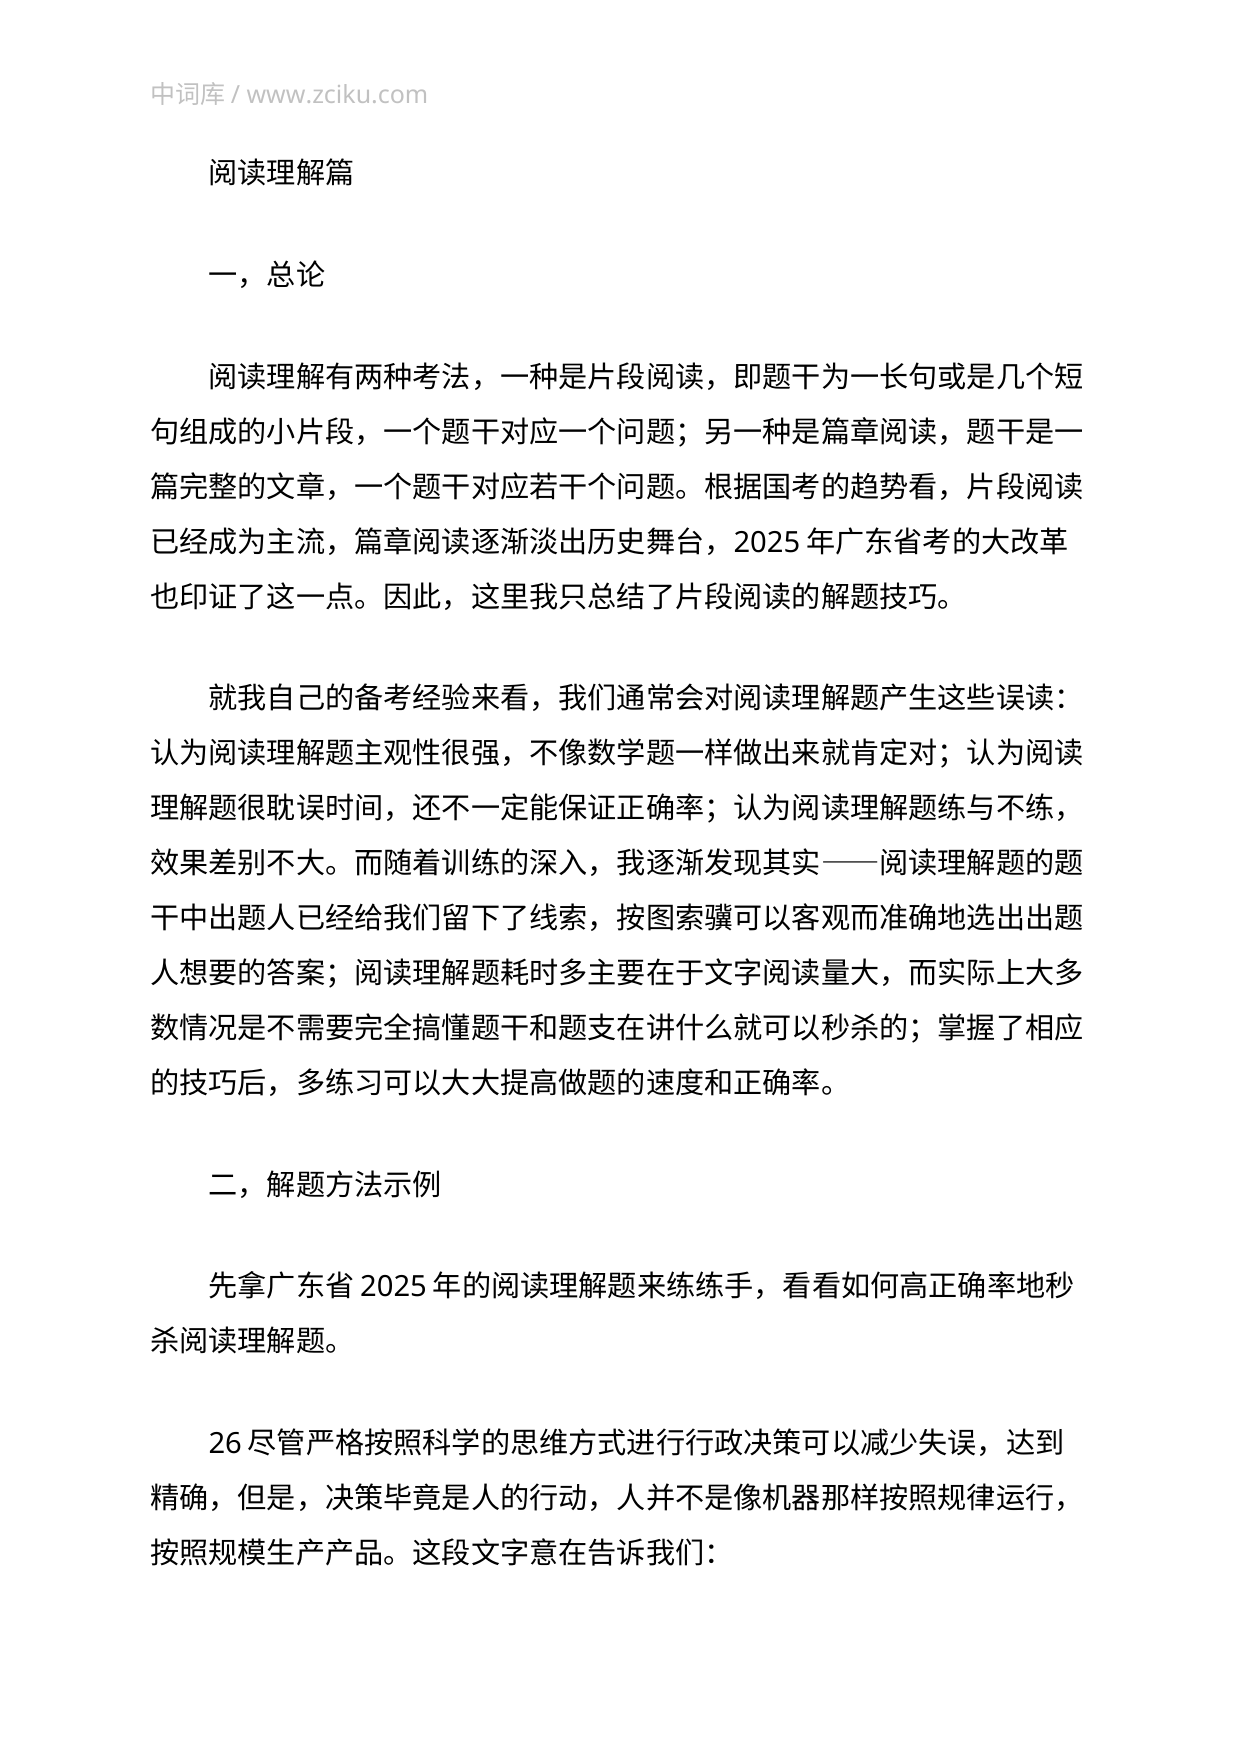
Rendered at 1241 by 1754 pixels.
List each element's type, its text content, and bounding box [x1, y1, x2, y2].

text 阅读理解有两种考法，一种是片段阅读，即题干为一长句或是几个短句组成的小片段，一个题干对应一个问题；另一种是篇章阅读，题干是一篇完整的文章，一个题干对应若干个问题。根据国考的趋势看，片段阅读已经成为主流，篇章阅读逐渐淡出历史舞台，2025年广东省考的大改革也印证了这一点。因此，这里我只总结了片段阅读的解题技巧。 [150, 353, 1090, 616]
text 先拿广东省2025年的阅读理解题来练练手，看看如何高正确率地秒杀阅读理解题。 [150, 1263, 1090, 1360]
text 阅读理解篇 [150, 150, 1090, 192]
text 就我自己的备考经验来看，我们通常会对阅读理解题产生这些误读：认为阅读理解题主观性很强，不像数学题一样做出来就肯定对；认为阅读理解题很耽误时间，还不一定能保证正确率；认为阅读理解题练与不练，效果差别不大。而随着训练的深入，我逐渐发现其实——阅读理解题的题干中出题人已经给我们留下了线索，按图索骥可以客观而准确地选出出题人想要的答案；阅读理解题耗时多主要在于文字阅读量大，而实际上大多数情况是不需要完全搞懂题干和题支在讲什么就可以秒杀的；掌握了相应的技巧后，多练习可以大大提高做题的速度和正确率。 [150, 675, 1090, 1102]
text 26尽管严格按照科学的思维方式进行行政决策可以减少失误，达到精确，但是，决策毕竟是人的行动，人并不是像机器那样按照规律运行，按照规模生产产品。这段文字意在告诉我们： [150, 1419, 1090, 1572]
text 二，解题方法示例 [150, 1161, 1090, 1203]
text 一，总论 [150, 252, 1090, 294]
